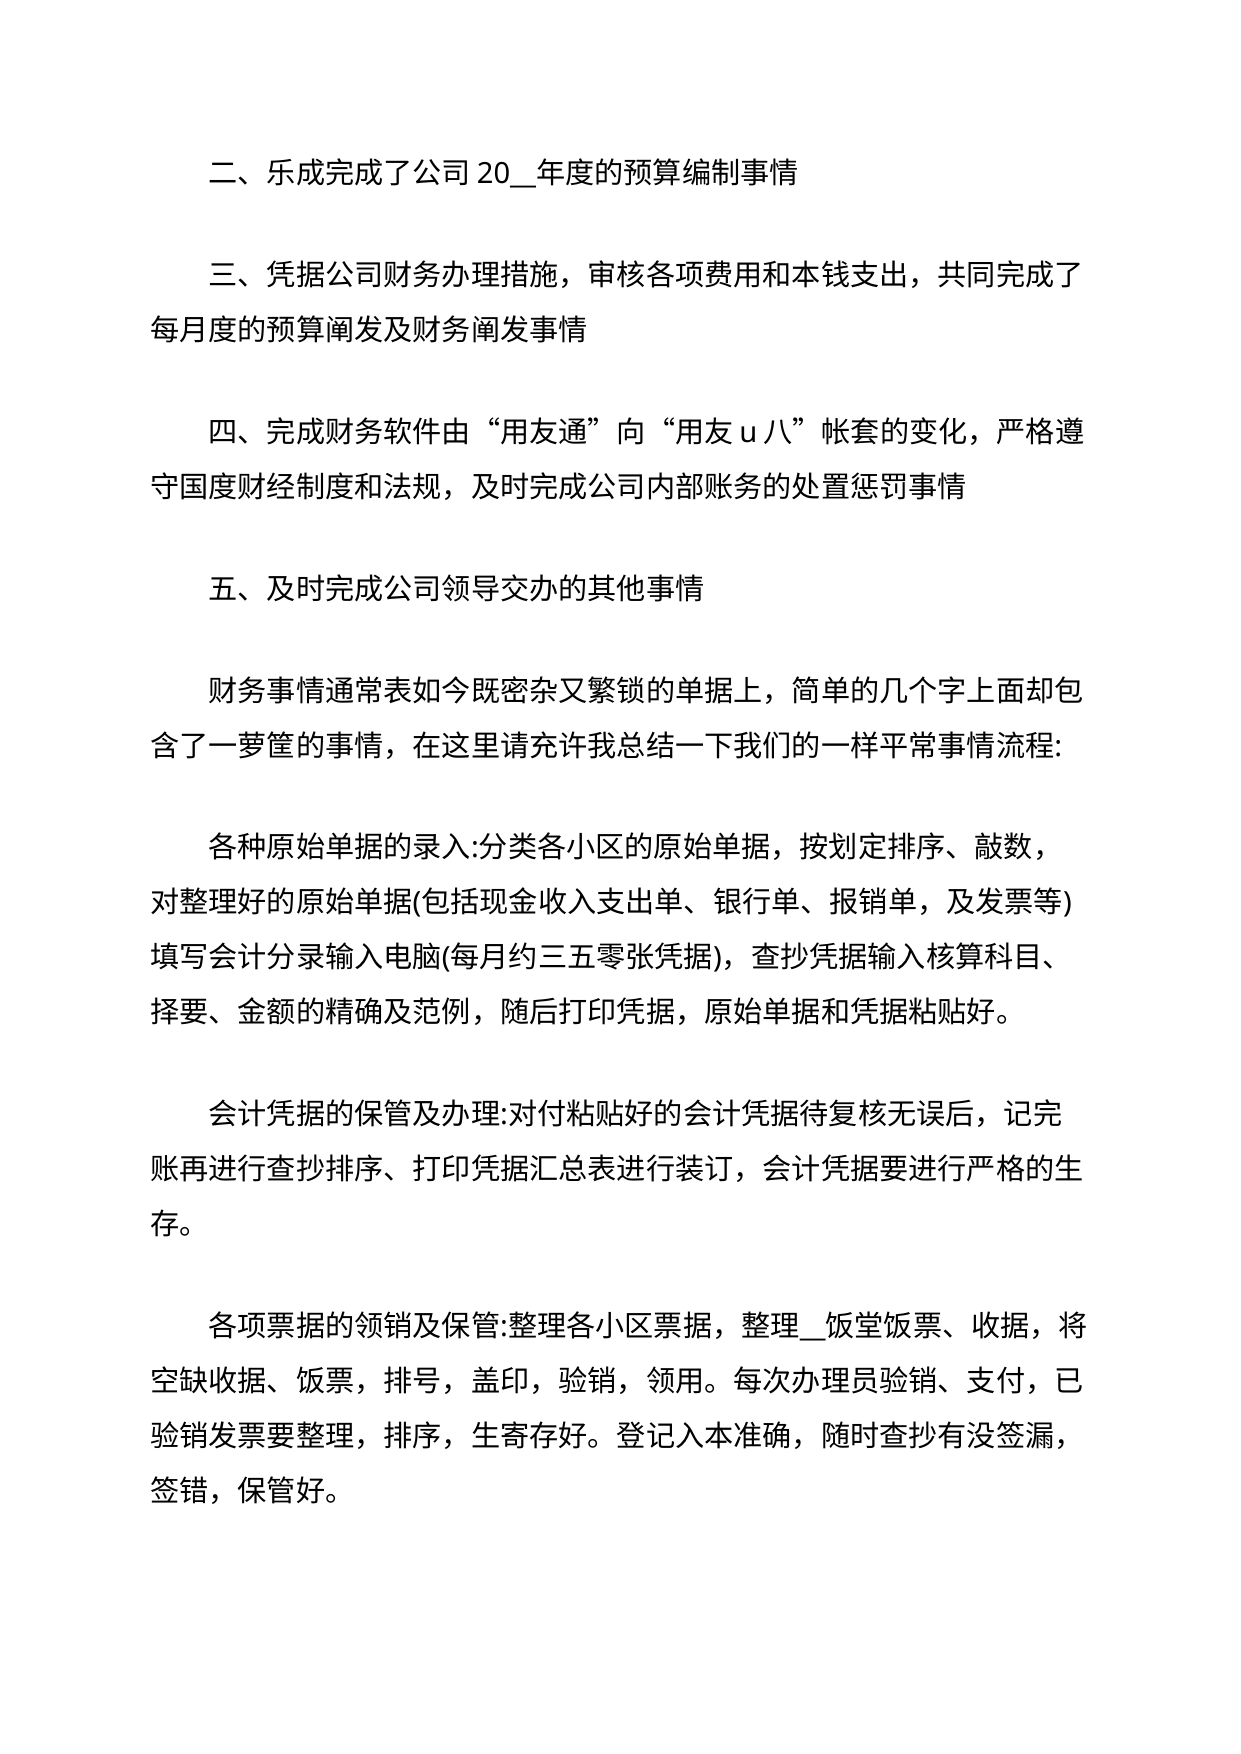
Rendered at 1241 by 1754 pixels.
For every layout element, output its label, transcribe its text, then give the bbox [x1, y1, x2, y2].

text 各项票据的领销及保管:整理各小区票据，整理__饭堂饭票、收据，将空缺收据、饭票，排号，盖印，验销，领用。每次办理员验销、支付，已验销发票要整理，排序，生寄存好。登记入本准确，随时查抄有没签漏，签错，保管好。 [150, 1302, 1090, 1509]
text 财务事情通常表如今既密杂又繁锁的单据上，简单的几个字上面却包含了一萝筐的事情，在这里请充许我总结一下我们的一样平常事情流程: [150, 667, 1090, 764]
text 各种原始单据的录入:分类各小区的原始单据，按划定排序、敲数，对整理好的原始单据(包括现金收入支出单、银行单、报销单，及发票等)填写会计分录输入电脑(每月约三五零张凭据)，查抄凭据输入核算科目、择要、金额的精确及范例，随后打印凭据，原始单据和凭据粘贴好。 [150, 824, 1090, 1031]
text 三、凭据公司财务办理措施，审核各项费用和本钱支出，共同完成了每月度的预算阐发及财务阐发事情 [150, 252, 1090, 349]
text 会计凭据的保管及办理:对付粘贴好的会计凭据待复核无误后，记完账再进行查抄排序、打印凭据汇总表进行装订，会计凭据要进行严格的生存。 [150, 1091, 1090, 1243]
text 五、及时完成公司领导交办的其他事情 [150, 565, 1090, 608]
text 四、完成财务软件由“用友通”向“用友u八”帐套的变化，严格遵守国度财经制度和法规，及时完成公司内部账务的处置惩罚事情 [150, 409, 1090, 506]
text 二、乐成完成了公司20__年度的预算编制事情 [150, 150, 1090, 192]
